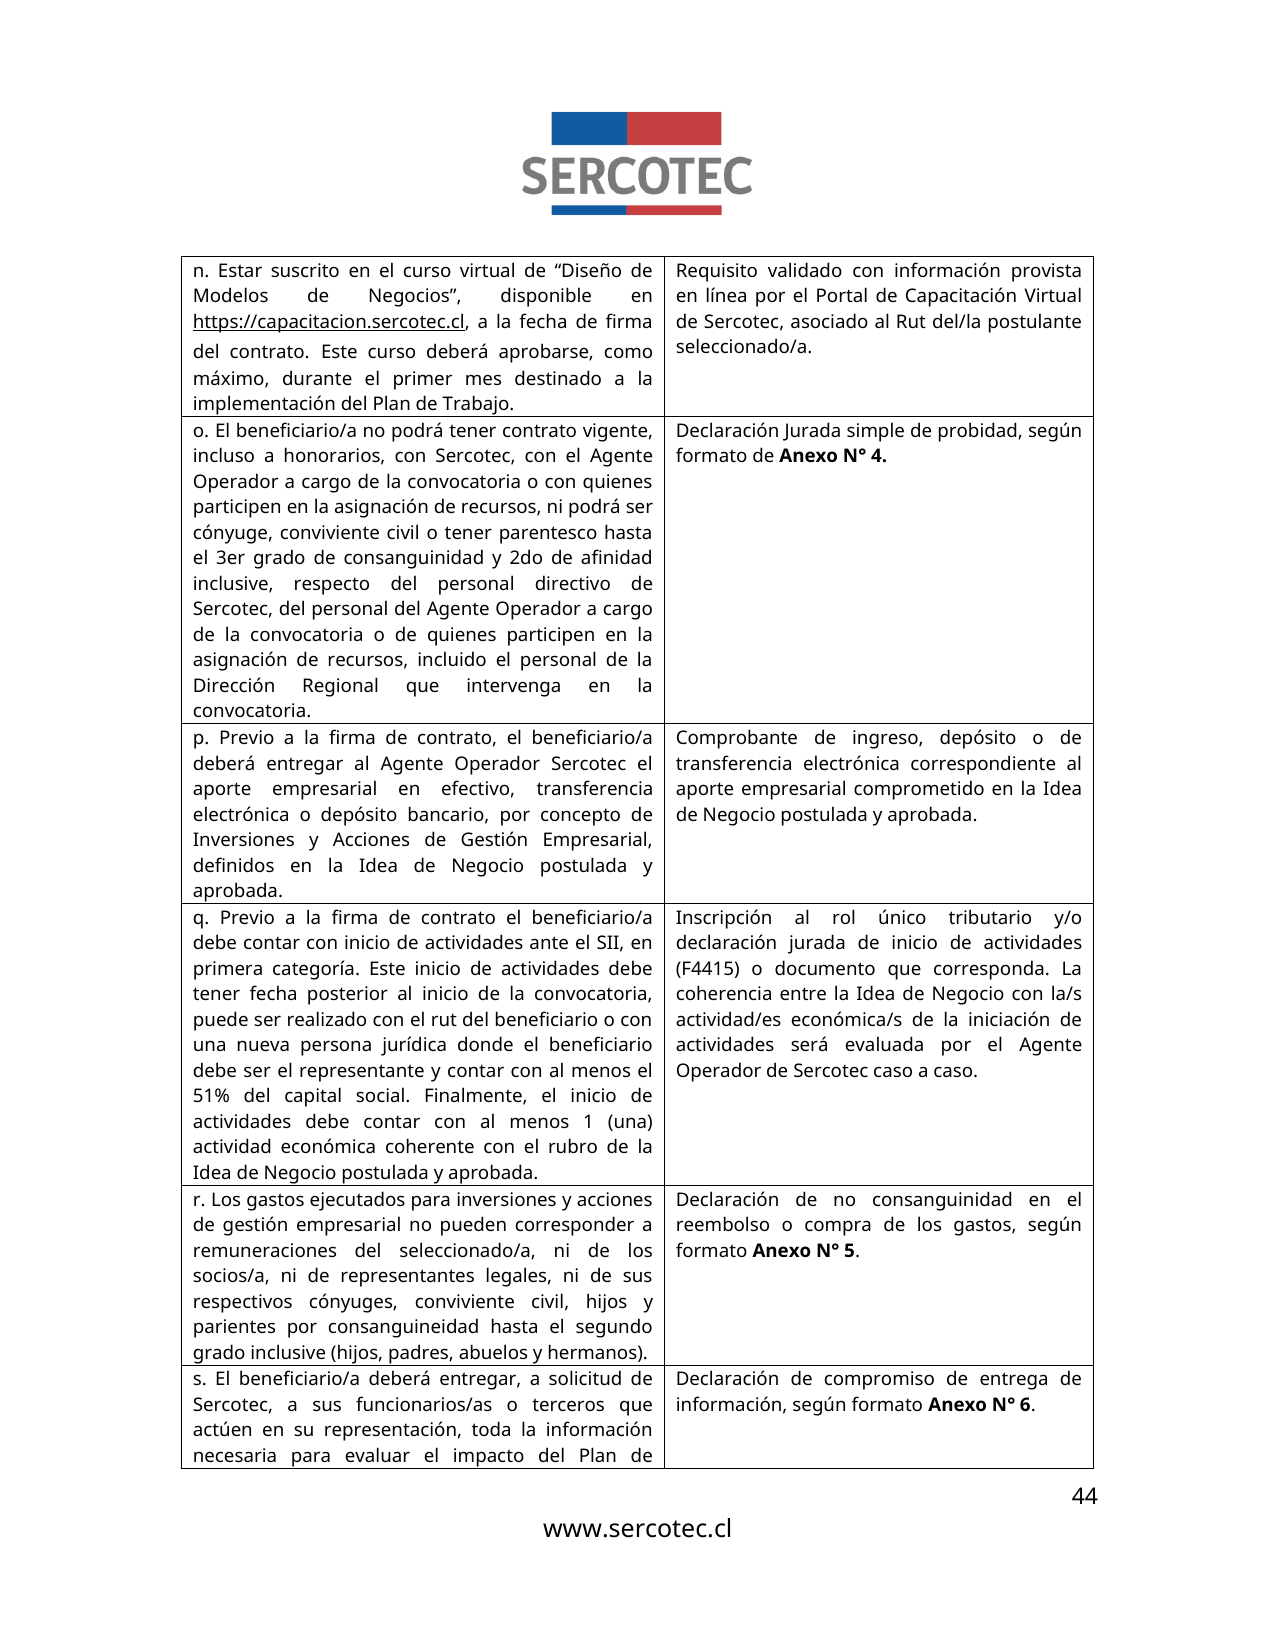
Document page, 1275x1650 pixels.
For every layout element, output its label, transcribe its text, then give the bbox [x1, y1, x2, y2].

table_cell Comprobante de ingreso, depósito o de transferencia electrónica correspondiente al aporte empresarial comprometido en la Idea de Negocio postulada y aprobada. [665, 724, 1093, 903]
table_cell p. Previo a la firma de contrato, el beneficiario/a deberá entregar al Agente Operador Sercotec el aporte empresarial en efectivo, transferencia electrónica o depósito bancario, por concepto de Inversiones y Acciones de Gestión Empresarial, definidos en la Idea de Negocio postulada y aprobada. [182, 724, 664, 903]
table_cell q. Previo a la firma de contrato el beneficiario/a debe contar con inicio de actividades ante el SII, en primera categoría. Este inicio de actividades debe tener fecha posterior al inicio de la convocatoria, puede ser realizado con el rut del beneficiario o con una nueva persona jurídica donde el beneficiario debe ser el representante y contar con al menos el 51% del capital social. Finalmente, el inicio de actividades debe contar con al menos 1 (una) actividad económica coherente con el rubro de la Idea de Negocio postulada y aprobada. [182, 904, 664, 1185]
table_cell Declaración de no consanguinidad en el reembolso o compra de los gastos, según formato Anexo N° 5. [665, 1186, 1093, 1364]
table_cell n. Estar suscrito en el curso virtual de “Diseño de Modelos de Negocios”, disponible en https://capacitacion.sercotec.cl, a la fecha de firma del contrato. Este curso deberá aprobarse, como máximo, durante el primer mes destinado a la implementación del Plan de Trabajo. [182, 257, 664, 416]
table_cell o. El beneficiario/a no podrá tener contrato vigente, incluso a honorarios, con Sercotec, con el Agente Operador a cargo de la convocatoria o con quienes participen en la asignación de recursos, ni podrá ser cónyuge, conviviente civil o tener parentesco hasta el 3er grado de consanguinidad y 2do de afinidad inclusive, respecto del personal directivo de Sercotec, del personal del Agente Operador a cargo de la convocatoria o de quienes participen en la asignación de recursos, incluido el personal de la Dirección Regional que intervenga en la convocatoria. [182, 417, 664, 723]
table_cell Inscripción al rol único tributario y/o declaración jurada de inicio de actividades (F4415) o documento que corresponda. La coherencia entre la Idea de Negocio con la/s actividad/es económica/s de la iniciación de actividades será evaluada por el Agente Operador de Sercotec caso a caso. [665, 904, 1093, 1185]
table_cell Requisito validado con información provista en línea por el Portal de Capacitación Virtual de Sercotec, asociado al Rut del/la postulante seleccionado/a. [665, 257, 1093, 416]
table_cell Declaración de compromiso de entrega de información, según formato Anexo N° 6. [665, 1366, 1093, 1468]
table_cell r. Los gastos ejecutados para inversiones y acciones de gestión empresarial no pueden corresponder a remuneraciones del seleccionado/a, ni de los socios/a, ni de representantes legales, ni de sus respectivos cónyuges, conviviente civil, hijos y parientes por consanguineidad hasta el segundo grado inclusive (hijos, padres, abuelos y hermanos). [182, 1186, 664, 1364]
picture [512, 105, 763, 225]
table_cell Declaración Jurada simple de probidad, según formato de Anexo N° 4. [665, 417, 1093, 723]
